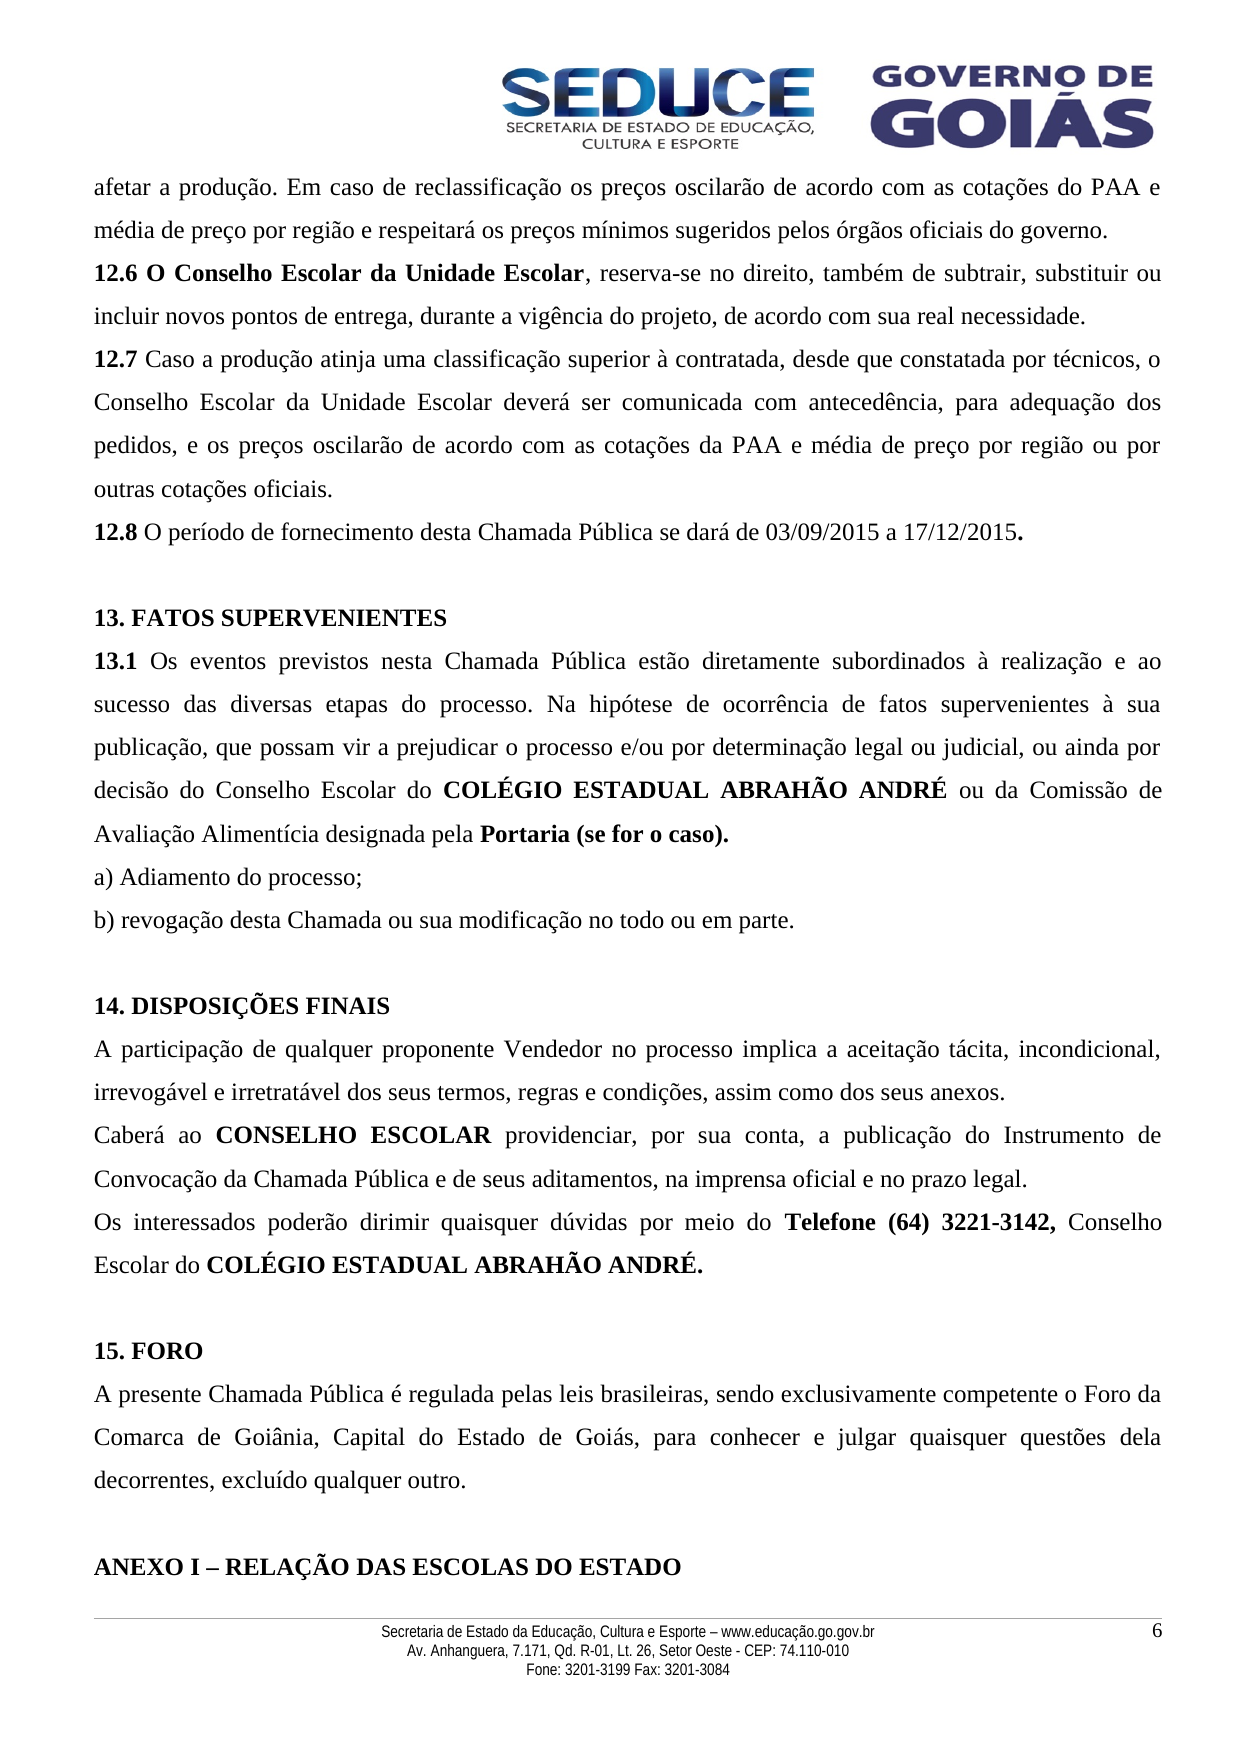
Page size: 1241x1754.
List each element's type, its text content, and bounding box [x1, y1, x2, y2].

text ANEXO I – RELAÇÃO DAS ESCOLAS DO ESTADO [94, 1552, 1162, 1581]
text 15. FORO [94, 1336, 1162, 1365]
picture [501, 59, 1163, 158]
text 14. DISPOSIÇÕES FINAIS [94, 991, 1162, 1020]
text 13. FATOS SUPERVENIENTES [94, 603, 1162, 632]
text b) revogação desta Chamada ou sua modificação no todo ou em parte. [94, 905, 1162, 934]
text Caberá ao CONSELHO ESCOLAR providenciar, por sua conta, a publicação do Instrumento de Convocação da Chamada Pública e de seus aditamentos, na imprensa oficial e no prazo legal. [94, 1121, 1162, 1192]
text Os interessados poderão dirimir quaisquer dúvidas por meio do Telefone (64) 3221-3142, Conselho Escolar do COLÉGIO ESTADUAL ABRAHÃO ANDRÉ. [94, 1207, 1162, 1279]
text 12.6 O Conselho Escolar da Unidade Escolar, reserva-se no direito, também de subtrair, substituir ou incluir novos pontos de entrega, durante a vigência do projeto, de acordo com sua real necessidade. [94, 258, 1162, 330]
text a) Adiamento do processo; [94, 862, 1162, 891]
text A participação de qualquer proponente Vendedor no processo implica a aceitação tácita, incondicional, irrevogável e irretratável dos seus termos, regras e condições, assim como dos seus anexos. [94, 1034, 1162, 1106]
text A presente Chamada Pública é regulada pelas leis brasileiras, sendo exclusivamente competente o Foro da Comarca de Goiânia, Capital do Estado de Goiás, para conhecer e julgar quaisquer questões dela decorrentes, excluído qualquer outro. [94, 1379, 1162, 1494]
text 12.7 Caso a produção atinja uma classificação superior à contratada, desde que constatada por técnicos, o Conselho Escolar da Unidade Escolar deverá ser comunicada com antecedência, para adequação dos pedidos, e os preços oscilarão de acordo com as cotações da PAA e média de preço por região ou por outras cotações oficiais. [94, 344, 1162, 502]
text 13.1 Os eventos previstos nesta Chamada Pública estão diretamente subordinados à realização e ao sucesso das diversas etapas do processo. Na hipótese de ocorrência de fatos supervenientes à sua publicação, que possam vir a prejudicar o processo e/ou por determinação legal ou judicial, ou ainda por decisão do Conselho Escolar do COLÉGIO ESTADUAL ABRAHÃO ANDRÉ ou da Comissão de Avaliação Alimentícia designada pela Portaria (se for o caso). [94, 646, 1162, 847]
text 12.8 O período de fornecimento desta Chamada Pública se dará de 03/09/2015 a 17/12/2015. [94, 517, 1162, 546]
